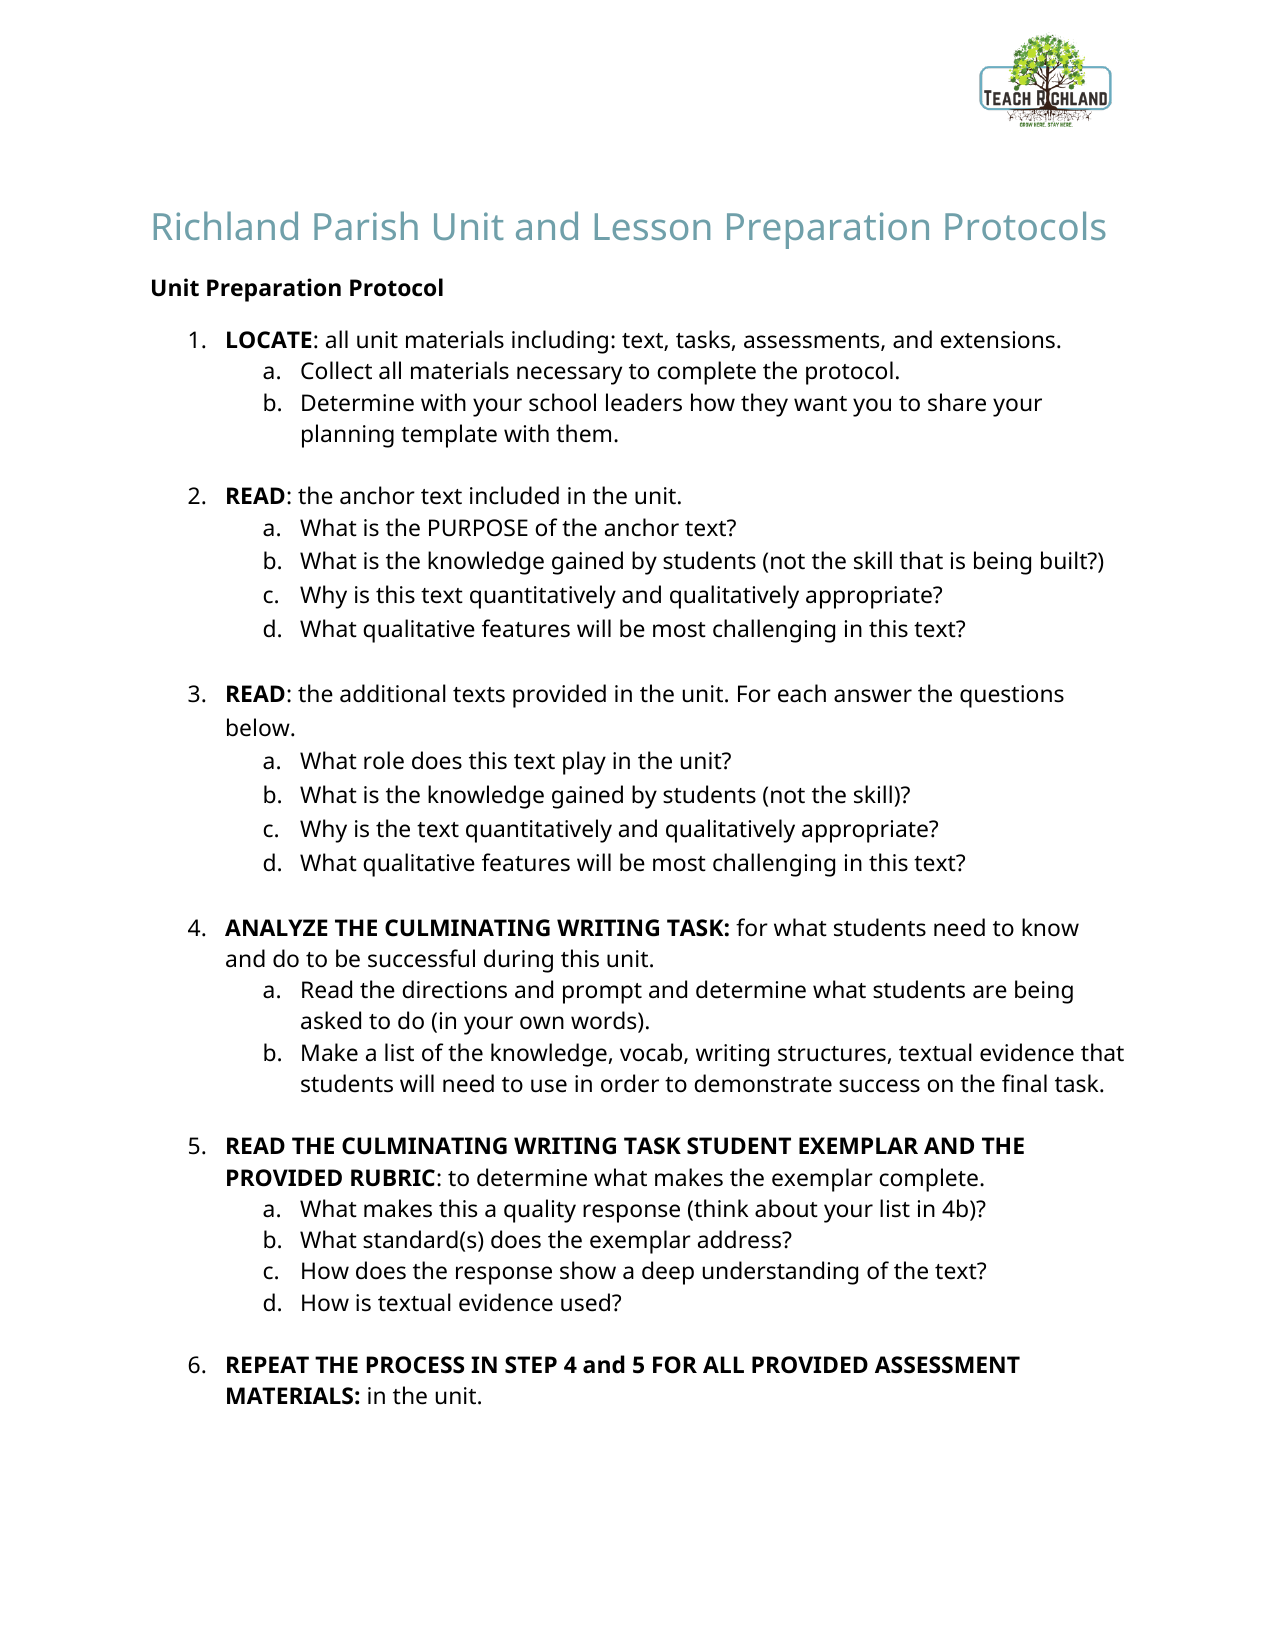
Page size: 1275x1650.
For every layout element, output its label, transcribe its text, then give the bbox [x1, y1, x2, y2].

list Why is the text quantitatively and qualitatively appropriate? [262, 813, 1125, 844]
list LOCATE: all unit materials including: text, tasks, assessments, and extensions. [187, 324, 1125, 355]
list Read the directions and prompt and determine what students are being asked to do (in your own words). [262, 974, 1125, 1036]
list Collect all materials necessary to complete the protocol. [262, 355, 1125, 386]
list READ: the anchor text included in the unit. [187, 480, 1125, 511]
list What role does this text play in the unit? [262, 745, 1125, 776]
list What is the knowledge gained by students (not the skill that is being built?) [262, 545, 1125, 576]
list How does the response show a deep understanding of the text? [262, 1255, 1125, 1286]
list What qualitative features will be most challenging in this text? [262, 846, 1125, 878]
subtitle Richland Parish Unit and Lesson Preparation Protocols [150, 200, 1125, 251]
list What is the knowledge gained by students (not the skill)? [262, 779, 1125, 810]
list How is textual evidence used? [262, 1286, 1125, 1318]
list What makes this a quality response (think about your list in 4b)? [262, 1193, 1125, 1224]
picture [968, 30, 1125, 135]
list READ: the additional texts provided in the unit. For each answer the questions below. [187, 678, 1125, 743]
list What is the PURPOSE of the anchor text? [262, 511, 1125, 543]
text Unit Preparation Protocol [150, 272, 1125, 303]
list REPEAT THE PROCESS IN STEP 4 and 5 FOR ALL PROVIDED ASSESSMENT MATERIALS: in the unit. [187, 1349, 1125, 1411]
list Why is this text quantitatively and qualitatively appropriate? [262, 579, 1125, 610]
list READ THE CULMINATING WRITING TASK STUDENT EXEMPLAR AND THE PROVIDED RUBRIC: to determine what makes the exemplar complete. [187, 1130, 1125, 1193]
list Make a list of the knowledge, vocab, writing structures, textual evidence that students will need to use in order to demonstrate success on the final task. [262, 1036, 1125, 1099]
list Determine with your school leaders how they want you to share your planning template with them. [262, 386, 1125, 449]
list What standard(s) does the exemplar address? [262, 1224, 1125, 1255]
list What qualitative features will be most challenging in this text? [262, 613, 1125, 644]
list ANALYZE THE CULMINATING WRITING TASK: for what students need to know and do to be successful during this unit. [187, 911, 1125, 974]
